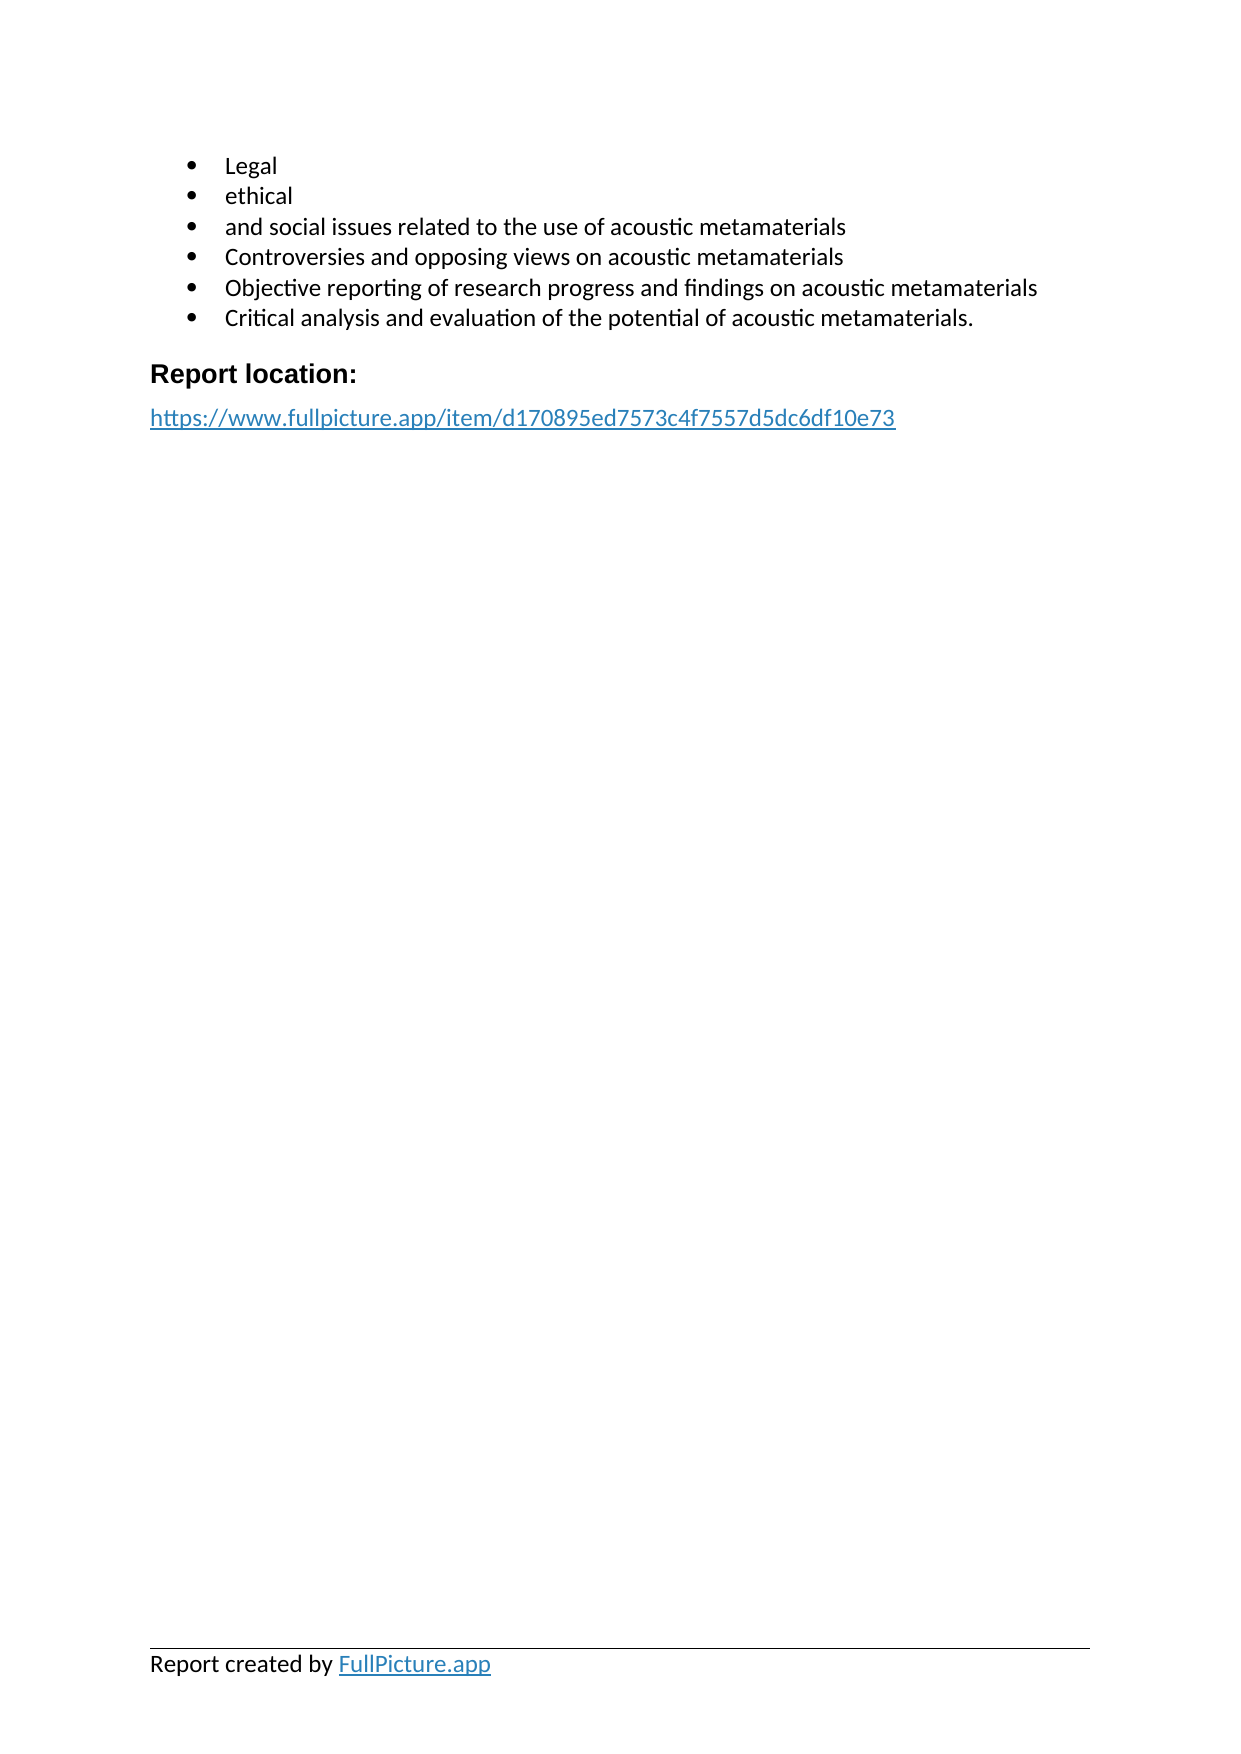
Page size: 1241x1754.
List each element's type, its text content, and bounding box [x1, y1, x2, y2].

list Critical analysis and evaluation of the potential of acoustic metamaterials. [187, 303, 1090, 333]
list ethical [187, 181, 1090, 211]
text https://www.fullpicture.app/item/d170895ed7573c4f7557d5dc6df10e73 [150, 402, 1090, 432]
list Legal [187, 150, 1090, 181]
list Objective reporting of research progress and findings on acoustic metamaterials [187, 272, 1090, 303]
list Controversies and opposing views on acoustic metamaterials [187, 242, 1090, 272]
subtitle Report location: [150, 358, 1090, 389]
list and social issues related to the use of acoustic metamaterials [187, 211, 1090, 242]
